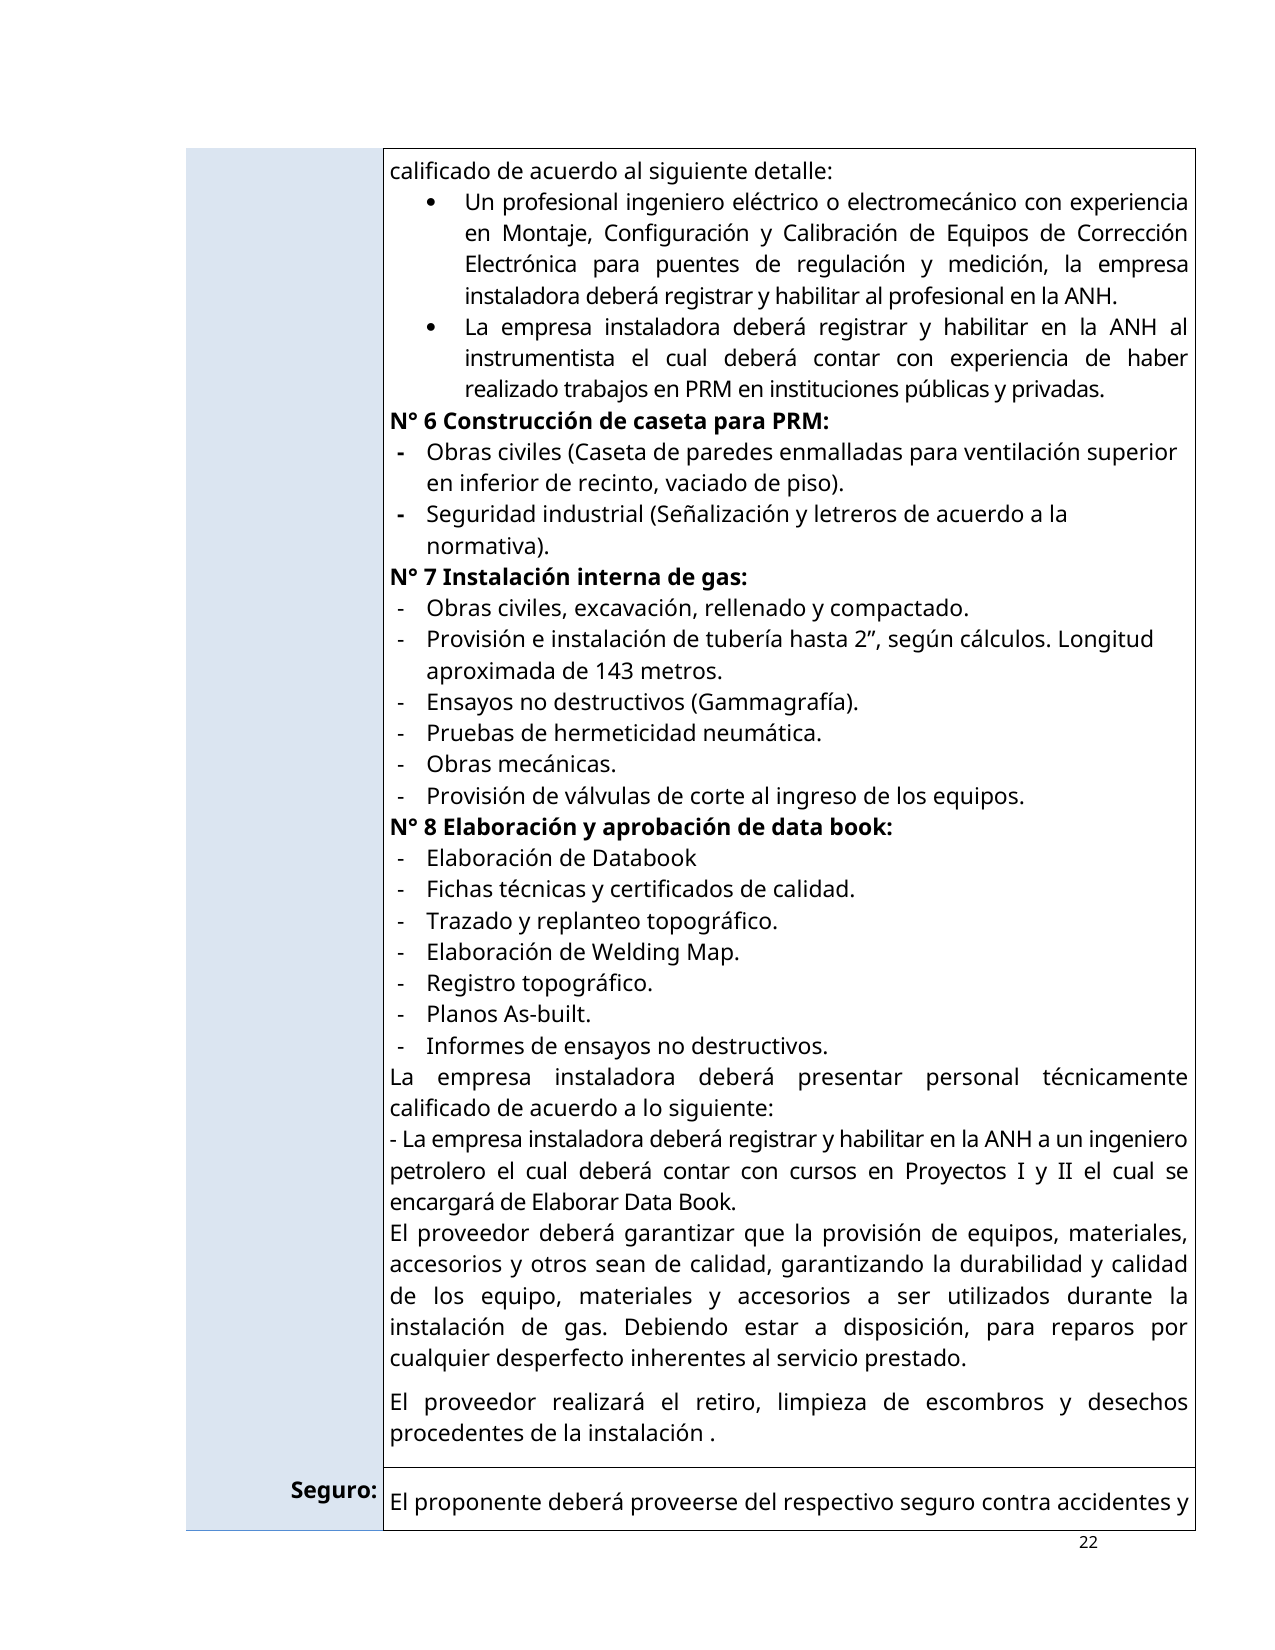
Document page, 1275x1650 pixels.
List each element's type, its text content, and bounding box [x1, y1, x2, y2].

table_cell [186, 148, 383, 1467]
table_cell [384, 1468, 1195, 1530]
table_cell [384, 149, 1195, 1467]
table_cell Seguro: [186, 1467, 383, 1530]
